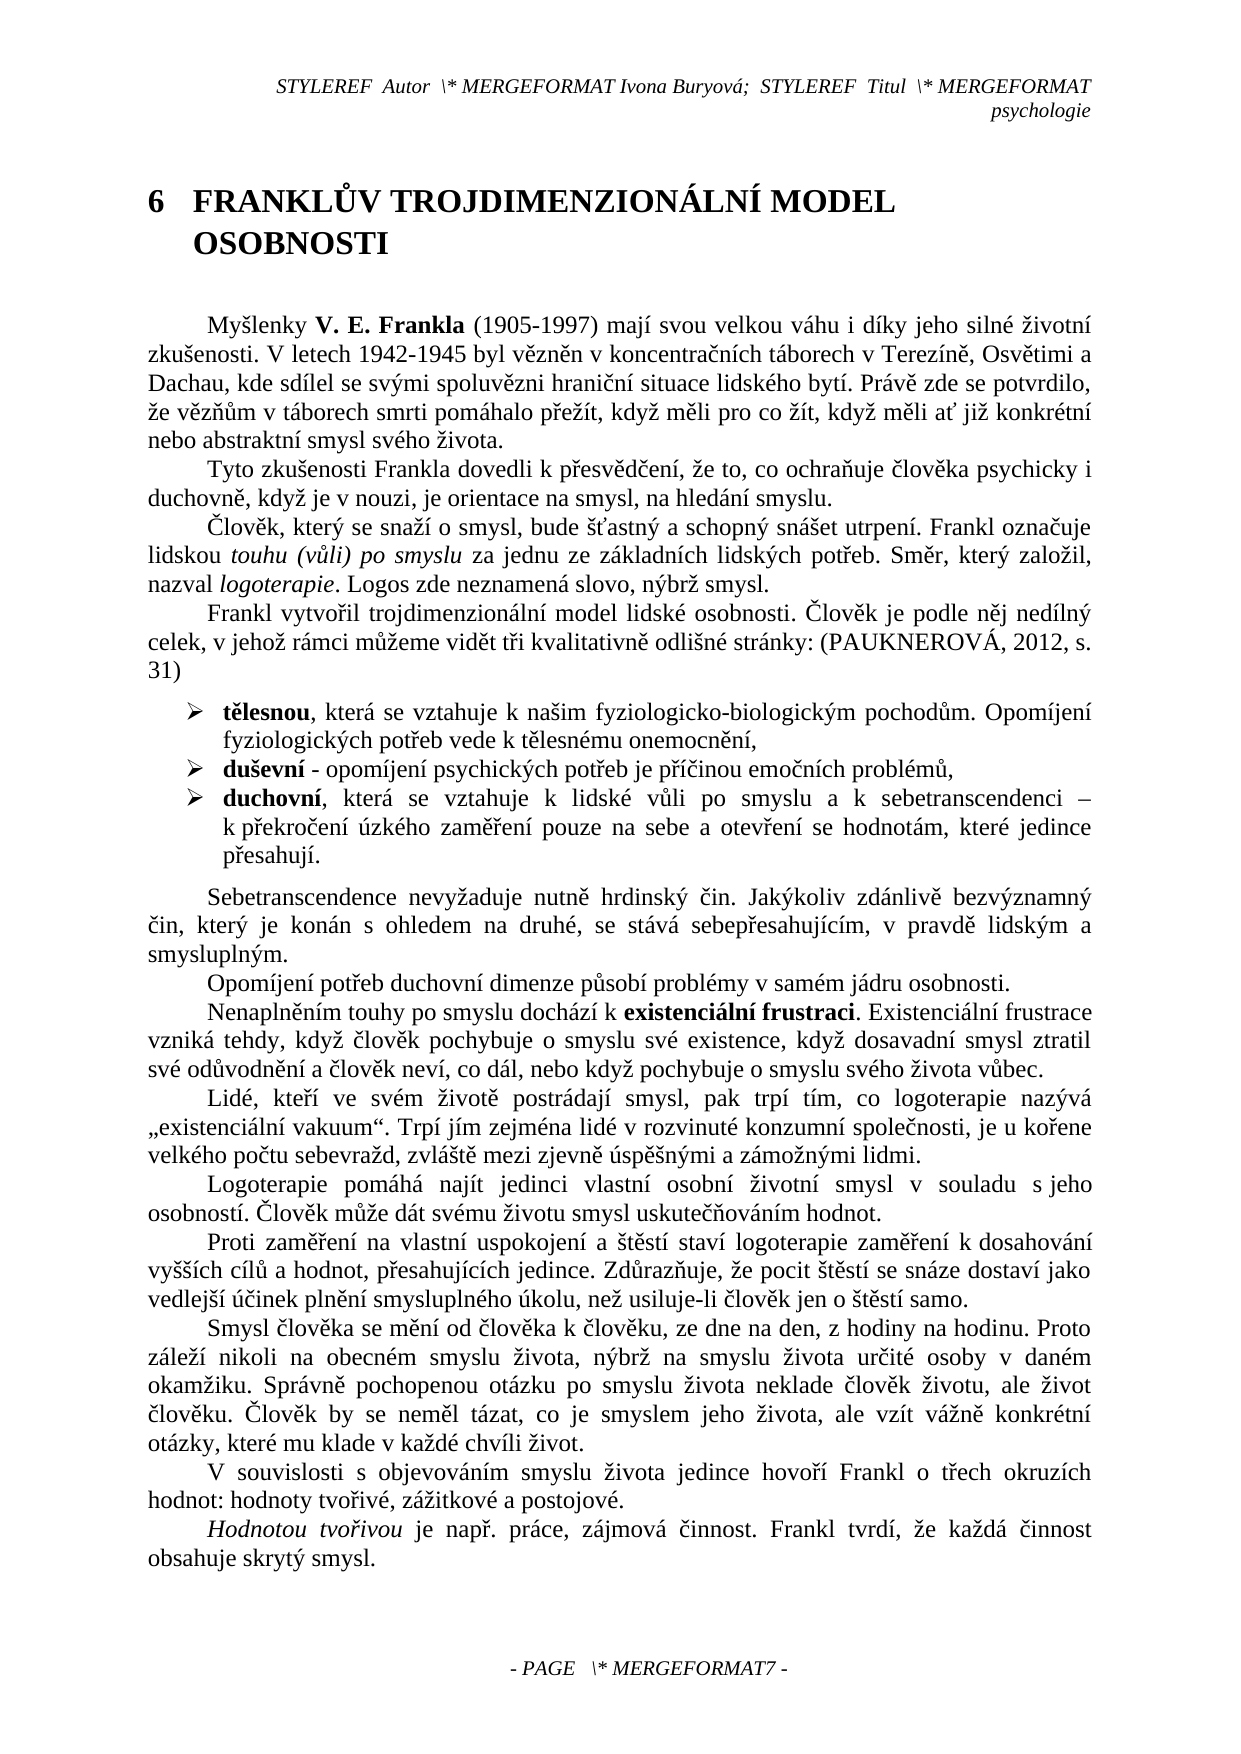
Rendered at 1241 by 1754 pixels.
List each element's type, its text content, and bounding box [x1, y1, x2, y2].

text Logoterapie pomáhá najít jedinci vlastní osobní životní smysl v souladu s jeho osobností. Člověk může dát svému životu smysl uskutečňováním hodnot. [148, 1169, 1092, 1227]
subtitle FRANKLŮV TROJDIMENZIONÁLNÍ MODEL OSOBNOSTI [148, 181, 1092, 261]
text V souvislosti s objevováním smyslu života jedince hovoří Frankl o třech okruzích hodnot: hodnoty tvořivé, zážitkové a postojové. [148, 1457, 1092, 1514]
text Proti zaměření na vlastní uspokojení a štěstí staví logoterapie zaměření k dosahování vyšších cílů a hodnot, přesahujících jedince. Zdůrazňuje, že pocit štěstí se snáze dostaví jako vedlejší účinek plnění smysluplného úkolu, než usiluje-li člověk jen o štěstí samo. [148, 1227, 1092, 1313]
list duchovní, která se vztahuje k lidské vůli po smyslu a k sebetranscendenci – k překročení úzkého zaměření pouze na sebe a otevření se hodnotám, které jedince přesahují. [185, 783, 1092, 869]
list duševní - opomíjení psychických potřeb je příčinou emočních problémů, [185, 754, 1092, 783]
text Člověk, který se snaží o smysl, bude šťastný a schopný snášet utrpení. Frankl označuje lidskou touhu (vůli) po smyslu za jednu ze základních lidských potřeb. Směr, který založil, nazval logoterapie. Logos zde neznamená slovo, nýbrž smysl. [148, 512, 1092, 598]
list tělesnou, která se vztahuje k našim fyziologicko-biologickým pochodům. Opomíjení fyziologických potřeb vede k tělesnému onemocnění, [185, 697, 1092, 754]
text Nenaplněním touhy po smyslu dochází k existenciální frustraci. Existenciální frustrace vzniká tehdy, když člověk pochybuje o smyslu své existence, když dosavadní smysl ztratil své odůvodnění a člověk neví, co dál, nebo když pochybuje o smyslu svého života vůbec. [148, 997, 1092, 1083]
text Smysl člověka se mění od člověka k člověku, ze dne na den, z hodiny na hodinu. Proto záleží nikoli na obecném smyslu života, nýbrž na smyslu života určité osoby v daném okamžiku. Správně pochopenou otázku po smyslu života neklade člověk životu, ale život člověku. Člověk by se neměl tázat, co je smyslem jeho života, ale vzít vážně konkrétní otázky, které mu klade v každé chvíli život. [148, 1313, 1092, 1457]
text Frankl vytvořil trojdimenzionální model lidské osobnosti. Člověk je podle něj nedílný celek, v jehož rámci můžeme vidět tři kvalitativně odlišné stránky: (PAUKNEROVÁ, 2012, s. 31) [148, 598, 1092, 684]
text Myšlenky V. E. Frankla (1905-1997) mají svou velkou váhu i díky jeho silné životní zkušenosti. V letech 1942-1945 byl vězněn v koncentračních táborech v Terezíně, Osvětimi a Dachau, kde sdílel se svými spoluvězni hraniční situace lidského bytí. Právě zde se potvrdilo, že vězňům v táborech smrti pomáhalo přežít, když měli pro co žít, když měli ať již konkrétní nebo abstraktní smysl svého života. [148, 311, 1092, 454]
text Sebetranscendence nevyžaduje nutně hrdinský čin. Jakýkoliv zdánlivě bezvýznamný čin, který je konán s ohledem na druhé, se stává sebepřesahujícím, v pravdě lidským a smysluplným. [148, 882, 1092, 968]
text Tyto zkušenosti Frankla dovedli k přesvědčení, že to, co ochraňuje člověka psychicky i duchovně, když je v nouzi, je orientace na smysl, na hledání smyslu. [148, 454, 1092, 512]
text Opomíjení potřeb duchovní dimenze působí problémy v samém jádru osobnosti. [148, 968, 1092, 997]
text Hodnotou tvořivou je např. práce, zájmová činnost. Frankl tvrdí, že každá činnost obsahuje skrytý smysl. [148, 1514, 1092, 1572]
text Lidé, kteří ve svém životě postrádají smysl, pak trpí tím, co logoterapie nazývá „existenciální vakuum“. Trpí jím zejména lidé v rozvinuté konzumní společnosti, je u kořene velkého počtu sebevražd, zvláště mezi zjevně úspěšnými a zámožnými lidmi. [148, 1083, 1092, 1169]
